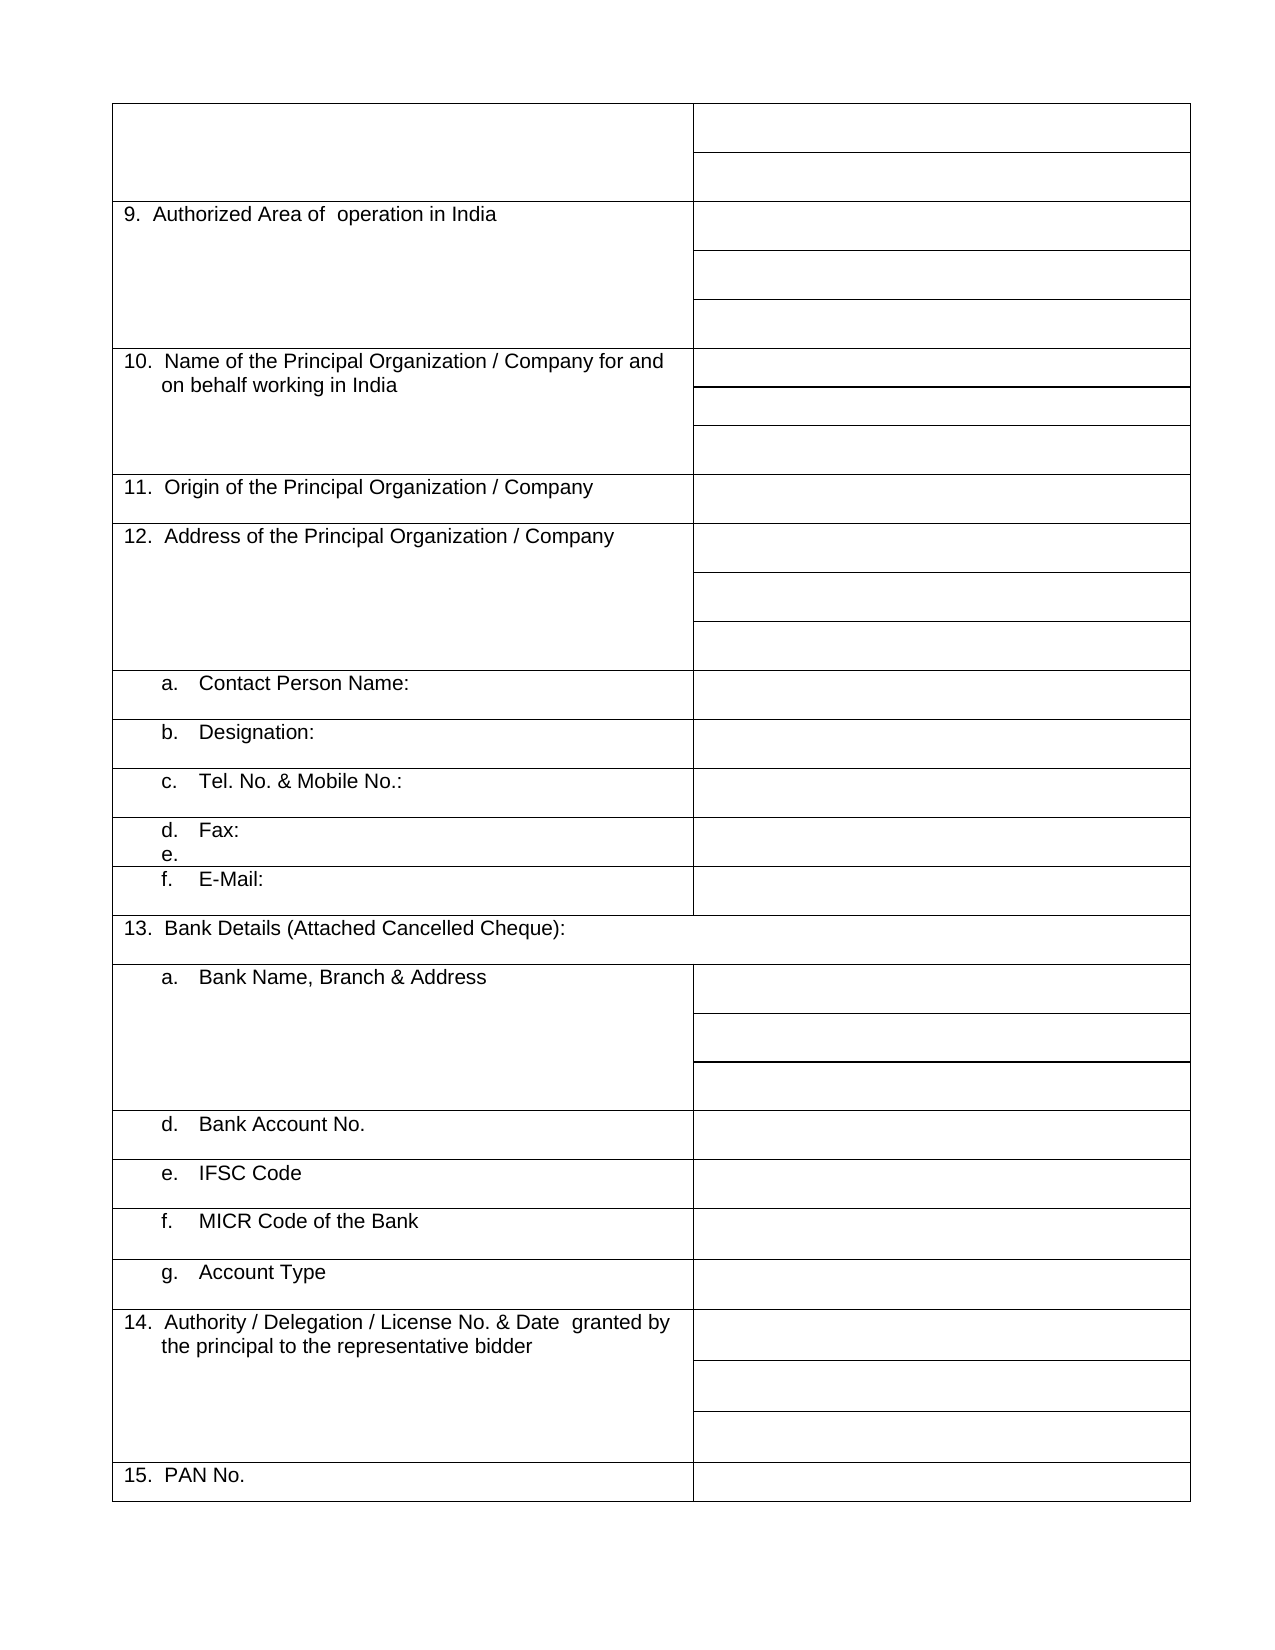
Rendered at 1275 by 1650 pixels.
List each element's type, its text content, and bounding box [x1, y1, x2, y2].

table_cell [694, 202, 1190, 250]
table_cell Bank Account No. [113, 1111, 693, 1159]
table_cell [694, 104, 1190, 152]
table_cell [694, 1361, 1190, 1411]
table_cell [694, 818, 1190, 866]
table_cell Contact Person Name: [113, 671, 693, 719]
table_cell [694, 524, 1190, 572]
table_cell Tel. No. & Mobile No.: [113, 769, 693, 817]
table_cell 14. Authority / Delegation / License No. & Date granted by the principal to the representative bidder [113, 1310, 693, 1462]
table_cell [694, 1310, 1190, 1360]
table_cell [694, 475, 1190, 523]
table_cell [694, 300, 1190, 348]
table_cell Bank Name, Branch & Address [113, 965, 693, 1110]
table_cell 12. Address of the Principal Organization / Company [113, 524, 693, 670]
table_cell 10. Name of the Principal Organization / Company for and on behalf working in India [113, 349, 693, 474]
table_cell [694, 1412, 1190, 1462]
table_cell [113, 104, 693, 201]
table_cell IFSC Code [113, 1160, 693, 1208]
table_cell [694, 671, 1190, 719]
table_cell [694, 349, 1190, 386]
table_cell 15. PAN No. [113, 1463, 693, 1501]
table_cell [694, 1111, 1190, 1159]
table_cell 11. Origin of the Principal Organization / Company [113, 475, 693, 523]
table_cell [694, 1063, 1190, 1110]
table_cell [694, 1260, 1190, 1309]
table_cell MICR Code of the Bank [113, 1209, 693, 1259]
table_cell [694, 1209, 1190, 1259]
table_cell Account Type [113, 1260, 693, 1309]
table_cell [694, 1014, 1190, 1061]
table_cell [694, 867, 1190, 914]
table_cell Designation: [113, 720, 693, 768]
table_cell [694, 622, 1190, 670]
table_cell [694, 388, 1190, 425]
table_cell [694, 426, 1190, 474]
table_cell [694, 573, 1190, 621]
table_cell Fax: [113, 818, 693, 866]
table_cell [694, 1463, 1190, 1501]
table_cell 13. Bank Details (Attached Cancelled Cheque): [113, 916, 1190, 963]
table_cell [694, 1160, 1190, 1208]
table_cell [694, 769, 1190, 817]
table_cell [694, 965, 1190, 1012]
table_cell [694, 153, 1190, 201]
table_cell 9. Authorized Area of operation in India [113, 202, 693, 348]
table_cell E-Mail: [113, 867, 693, 914]
table_cell [694, 251, 1190, 299]
table_cell [694, 720, 1190, 768]
